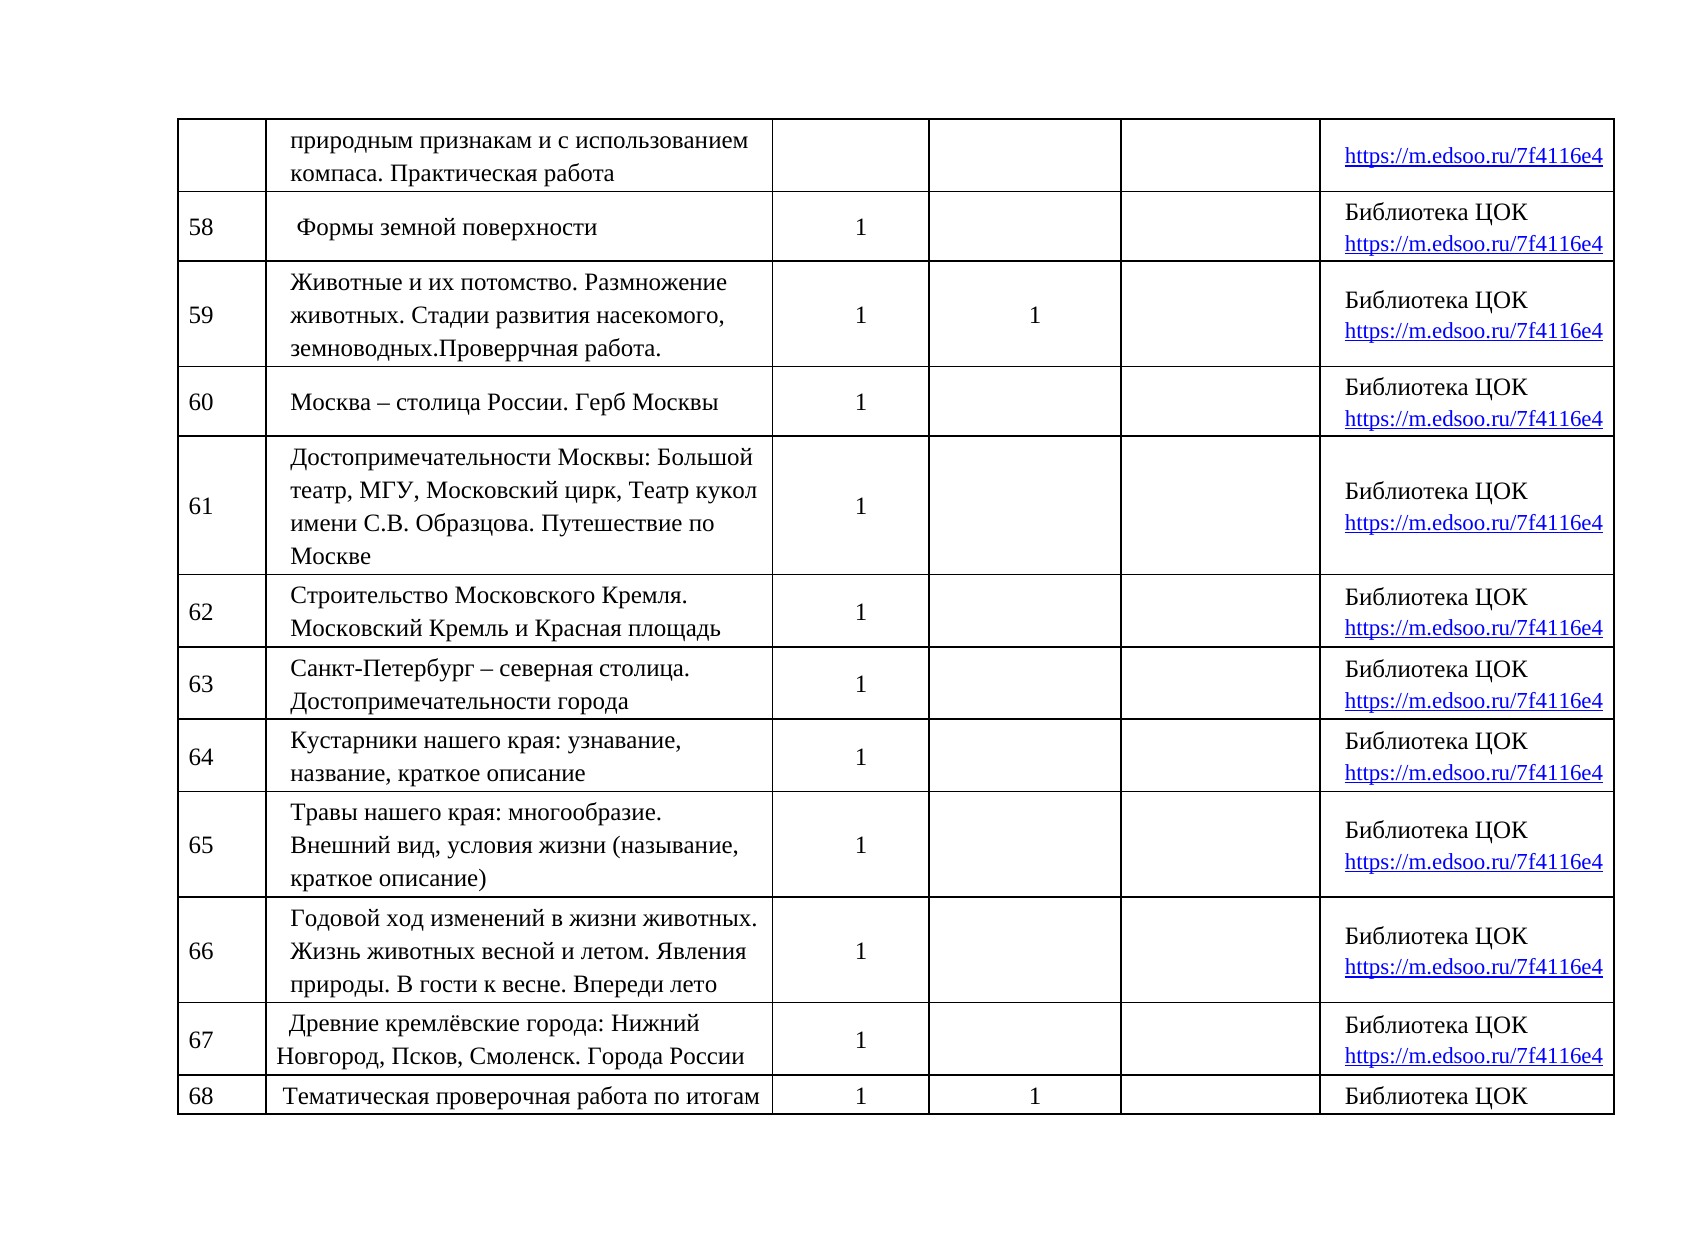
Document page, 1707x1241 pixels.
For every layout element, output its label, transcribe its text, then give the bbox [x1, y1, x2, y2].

table_cell [1122, 792, 1319, 896]
table_cell 1 [773, 120, 928, 191]
table_cell 1 [773, 575, 928, 646]
table_cell Библиотека ЦОК https://m.edsoo.ru/7f4116e4 [1321, 262, 1613, 366]
table_cell [930, 367, 1120, 435]
table_cell 57 [179, 120, 265, 191]
table_cell 1 [1122, 120, 1319, 191]
table_cell [930, 1003, 1120, 1074]
table_cell 63 [179, 648, 265, 718]
table_cell [1122, 367, 1319, 435]
table_cell 64 [179, 720, 265, 791]
table_cell 1 [773, 192, 928, 260]
table_cell [930, 792, 1120, 896]
table_cell 61 [179, 437, 265, 573]
table_cell [1122, 648, 1319, 718]
table_cell [1122, 262, 1319, 366]
table_cell Библиотека ЦОК https://m.edsoo.ru/7f4116e4 [1321, 720, 1613, 791]
table_cell Кустарники нашего края: узнавание, название, краткое описание [267, 720, 772, 791]
table_cell Строительство Московского Кремля. Московский Кремль и Красная площадь [267, 575, 772, 646]
table_cell Формы земной поверхности [267, 192, 772, 260]
table_cell 67 [179, 1003, 265, 1074]
table_cell 1 [773, 1076, 928, 1113]
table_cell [1321, 1076, 1613, 1113]
table_cell [930, 120, 1120, 191]
table_cell 1 [773, 367, 928, 435]
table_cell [267, 120, 772, 191]
table_cell [930, 437, 1120, 573]
table_cell [1122, 1076, 1319, 1113]
table_cell [1122, 1003, 1319, 1074]
table_cell 1 [930, 1076, 1120, 1113]
table_cell [1122, 898, 1319, 1002]
table_cell Годовой ход изменений в жизни животных. Жизнь животных весной и летом. Явления природы. В гости к весне. Впереди лето [267, 898, 772, 1002]
table_cell 58 [179, 192, 265, 260]
table_cell Санкт-Петербург ‒ северная столица. Достопримечательности города [267, 648, 772, 718]
table_cell [1122, 192, 1319, 260]
table_cell Библиотека ЦОК https://m.edsoo.ru/7f4116e4 [1321, 575, 1613, 646]
table_cell 60 [179, 367, 265, 435]
table_cell [930, 648, 1120, 718]
table_cell [930, 720, 1120, 791]
table_cell Животные и их потомство. Размножение животных. Стадии развития насекомого, земноводных.Проверрчная работа. [267, 262, 772, 366]
table_cell 1 [773, 648, 928, 718]
table_cell 1 [773, 898, 928, 1002]
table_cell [1321, 1003, 1613, 1074]
table_cell [930, 575, 1120, 646]
table_cell Библиотека ЦОК https://m.edsoo.ru/7f4116e4 [1321, 792, 1613, 896]
table_cell Библиотека ЦОК https://m.edsoo.ru/7f4116e4 [1321, 437, 1613, 573]
table_cell Москва ‒ столица России. Герб Москвы [267, 367, 772, 435]
table_cell Достопримечательности Москвы: Большой театр, МГУ, Московский цирк, Театр кукол имени С.В. Образцова. Путешествие по Москве [267, 437, 772, 573]
table_cell 65 [179, 792, 265, 896]
table_cell 1 [773, 437, 928, 573]
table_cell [1321, 120, 1613, 191]
table_cell Библиотека ЦОК https://m.edsoo.ru/7f4116e4 [1321, 192, 1613, 260]
table_cell Древние кремлёвские города: Нижний Новгород, Псков, Смоленск. Города России [267, 1003, 772, 1074]
table_cell Травы нашего края: многообразие. Внешний вид, условия жизни (называние, краткое описание) [267, 792, 772, 896]
table_cell 1 [773, 1003, 928, 1074]
table_cell 68 [179, 1076, 265, 1113]
table_cell Библиотека ЦОК https://m.edsoo.ru/7f4116e4 [1321, 898, 1613, 1002]
table_cell 1 [773, 792, 928, 896]
table_cell 1 [773, 720, 928, 791]
table_cell [1122, 437, 1319, 573]
table_cell [930, 192, 1120, 260]
table_cell Библиотека ЦОК https://m.edsoo.ru/7f4116e4 [1321, 648, 1613, 718]
table_cell Библиотека ЦОК https://m.edsoo.ru/7f4116e4 [1321, 367, 1613, 435]
table_cell 62 [179, 575, 265, 646]
table_cell 66 [179, 898, 265, 1002]
table_cell [1122, 720, 1319, 791]
table_cell 1 [773, 262, 928, 366]
table_cell 59 [179, 262, 265, 366]
table_cell [1122, 575, 1319, 646]
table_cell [267, 1076, 772, 1113]
table_cell 1 [930, 262, 1120, 366]
table_cell [930, 898, 1120, 1002]
